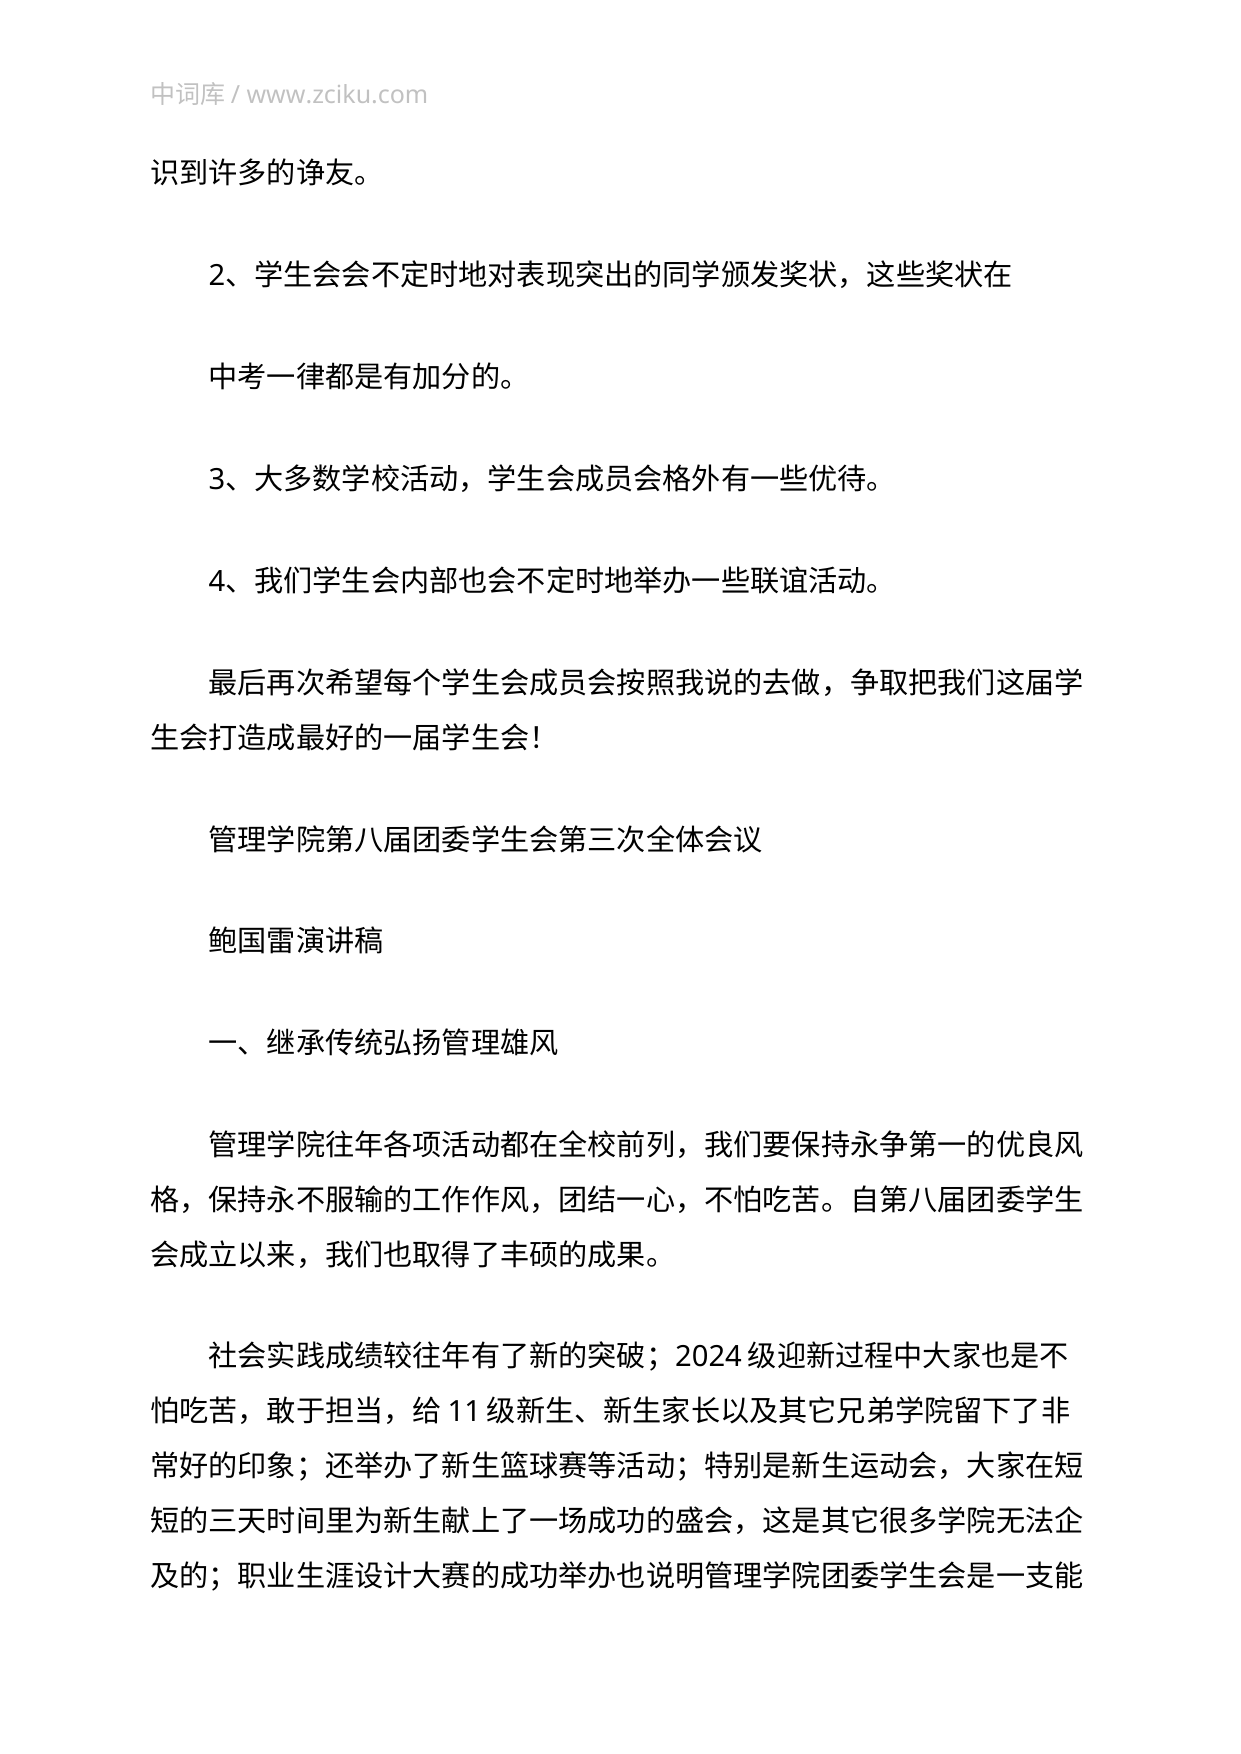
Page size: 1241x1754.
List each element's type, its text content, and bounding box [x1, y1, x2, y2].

text 管理学院往年各项活动都在全校前列，我们要保持永争第一的优良风格，保持永不服输的工作作风，团结一心，不怕吃苦。自第八届团委学生会成立以来，我们也取得了丰硕的成果。 [150, 1121, 1090, 1273]
text 最后再次希望每个学生会成员会按照我说的去做，争取把我们这届学生会打造成最好的一届学生会！ [150, 659, 1090, 757]
text 2、学生会会不定时地对表现突出的同学颁发奖状，这些奖状在 [150, 252, 1090, 294]
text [150, 1333, 1090, 1595]
text 中考一律都是有加分的。 [150, 354, 1090, 396]
text 3、大多数学校活动，学生会成员会格外有一些优待。 [150, 456, 1090, 498]
text 4、我们学生会内部也会不定时地举办一些联谊活动。 [150, 557, 1090, 600]
text 管理学院第八届团委学生会第三次全体会议 [150, 816, 1090, 858]
text 一、继承传统弘扬管理雄风 [150, 1020, 1090, 1062]
text 鲍国雷演讲稿 [150, 918, 1090, 960]
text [150, 150, 1090, 192]
